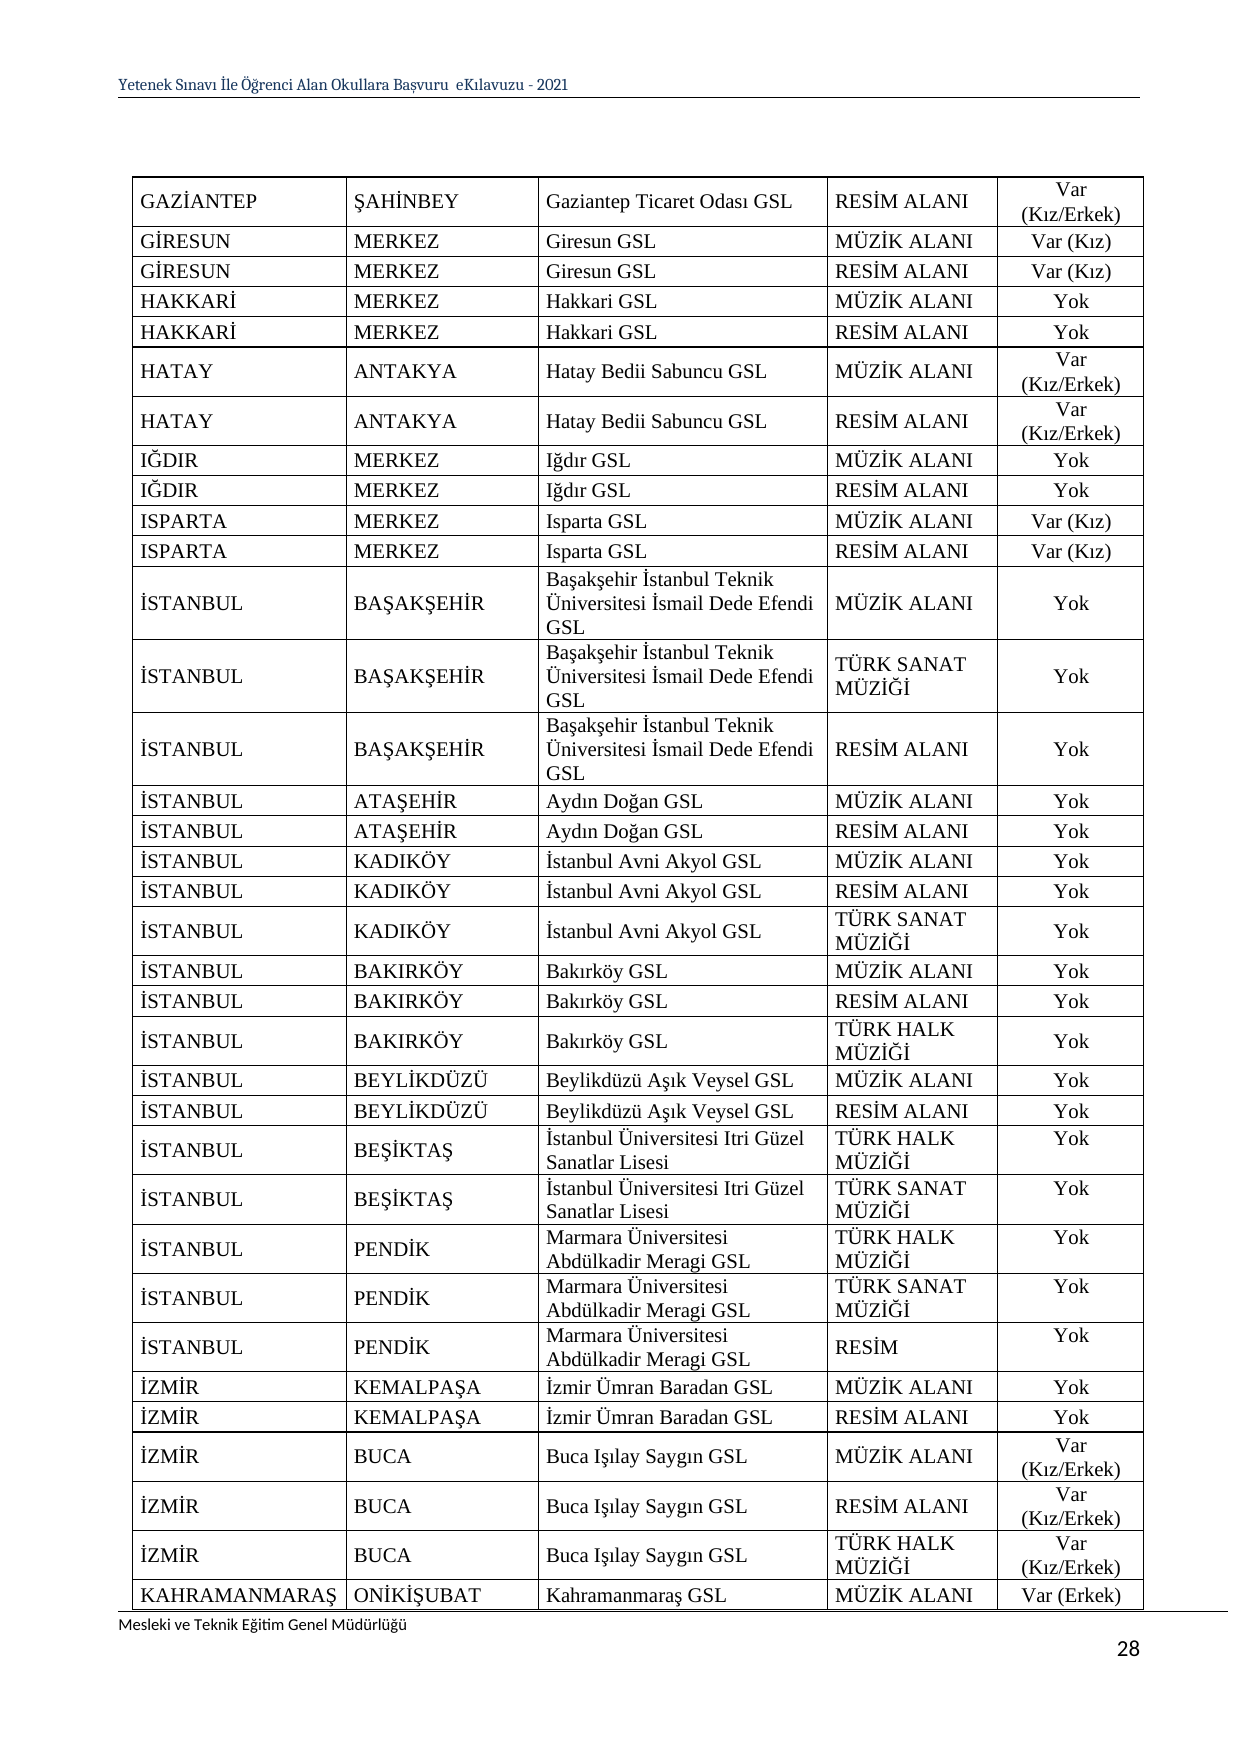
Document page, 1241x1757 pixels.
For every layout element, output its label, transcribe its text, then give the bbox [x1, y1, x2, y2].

table_cell ATAŞEHİR [347, 816, 538, 846]
table_cell Var (Kız) [998, 257, 1143, 286]
table_cell Yok [998, 567, 1143, 639]
table_cell Var (Kız/Erkek) [998, 1482, 1143, 1530]
table_cell İSTANBUL [133, 1017, 346, 1065]
table_cell BAŞAKŞEHİR [347, 713, 538, 785]
table_cell İSTANBUL [133, 956, 346, 985]
table_cell MÜZİK ALANI [828, 567, 997, 639]
table_cell IĞDIR [133, 446, 346, 475]
table_cell PENDİK [347, 1323, 538, 1371]
table_cell Var (Kız/Erkek) [998, 397, 1143, 445]
table_cell RESİM ALANI [828, 713, 997, 785]
table_cell MERKEZ [347, 317, 538, 346]
table_cell KADIKÖY [347, 847, 538, 876]
table_cell MÜZİK ALANI [828, 1066, 997, 1095]
table_cell İstanbul Avni Akyol GSL [539, 907, 827, 955]
table_cell Marmara Üniversitesi Abdülkadir Meragi GSL [539, 1274, 827, 1322]
table_cell ŞAHİNBEY [347, 178, 538, 226]
table_cell PENDİK [347, 1274, 538, 1322]
table_cell RESİM ALANI [828, 877, 997, 906]
table_cell MÜZİK ALANI [828, 348, 997, 396]
table_cell Yok [998, 986, 1143, 1016]
table_cell Yok [998, 1274, 1143, 1322]
table_cell BAKIRKÖY [347, 986, 538, 1016]
table_cell MÜZİK ALANI [828, 506, 997, 535]
table_cell MERKEZ [347, 476, 538, 505]
table_cell BAKIRKÖY [347, 956, 538, 985]
table_cell RESİM ALANI [828, 257, 997, 286]
table_cell Var (Kız) [998, 227, 1143, 256]
table_cell İSTANBUL [133, 847, 346, 876]
table_cell Yok [998, 877, 1143, 906]
table_cell RESİM ALANI [828, 317, 997, 346]
table_cell İSTANBUL [133, 1066, 346, 1095]
table_cell Beylikdüzü Aşık Veysel GSL [539, 1066, 827, 1095]
table_cell Iğdır GSL [539, 476, 827, 505]
table_cell Bakırköy GSL [539, 956, 827, 985]
table_cell Yok [998, 1066, 1143, 1095]
table_cell Beylikdüzü Aşık Veysel GSL [539, 1096, 827, 1125]
table_cell İSTANBUL [133, 786, 346, 815]
table_cell BEŞİKTAŞ [347, 1175, 538, 1223]
table_cell Bakırköy GSL [539, 1017, 827, 1065]
table_cell BAŞAKŞEHİR [347, 640, 538, 712]
table_cell Isparta GSL [539, 536, 827, 566]
table_cell Marmara Üniversitesi Abdülkadir Meragi GSL [539, 1225, 827, 1273]
table_cell İSTANBUL [133, 713, 346, 785]
table_cell Hakkari GSL [539, 287, 827, 316]
table_cell BAKIRKÖY [347, 1017, 538, 1065]
table_cell PENDİK [347, 1225, 538, 1273]
table_cell Yok [998, 713, 1143, 785]
table_cell BEYLİKDÜZÜ [347, 1096, 538, 1125]
table_cell İzmir Ümran Baradan GSL [539, 1402, 827, 1431]
table_cell MÜZİK ALANI [828, 956, 997, 985]
table_cell TÜRK SANAT MÜZİĞİ [828, 1274, 997, 1322]
table_cell BAŞAKŞEHİR [347, 567, 538, 639]
table_cell İSTANBUL [133, 1323, 346, 1371]
table_cell MÜZİK ALANI [828, 227, 997, 256]
table_cell Yok [998, 1323, 1143, 1371]
table_cell MERKEZ [347, 506, 538, 535]
table_cell Yok [998, 956, 1143, 985]
table_cell RESİM ALANI [828, 178, 997, 226]
table_cell RESİM ALANI [828, 476, 997, 505]
table_cell Isparta GSL [539, 506, 827, 535]
table_cell RESİM ALANI [828, 986, 997, 1016]
table_cell BUCA [347, 1433, 538, 1481]
table_cell İSTANBUL [133, 816, 346, 846]
table_cell Yok [998, 816, 1143, 846]
table_cell Giresun GSL [539, 257, 827, 286]
table_cell İSTANBUL [133, 567, 346, 639]
table_cell MÜZİK ALANI [828, 1372, 997, 1401]
table_cell KADIKÖY [347, 877, 538, 906]
table_cell ANTAKYA [347, 397, 538, 445]
table_cell İstanbul Üniversitesi Itri Güzel Sanatlar Lisesi [539, 1175, 827, 1223]
table_cell İZMİR [133, 1372, 346, 1401]
table_cell Var (Kız/Erkek) [998, 1433, 1143, 1481]
table_cell Yok [998, 1126, 1143, 1174]
table_cell MERKEZ [347, 446, 538, 475]
table_cell KADIKÖY [347, 907, 538, 955]
table_cell İZMİR [133, 1482, 346, 1530]
table_cell Var (Kız/Erkek) [998, 1531, 1143, 1579]
table_cell Yok [998, 476, 1143, 505]
table_cell İSTANBUL [133, 986, 346, 1016]
table_cell RESİM ALANI [828, 536, 997, 566]
table_cell Var (Kız) [998, 506, 1143, 535]
table_cell HAKKARİ [133, 317, 346, 346]
table_cell Yok [998, 287, 1143, 316]
table_cell İSTANBUL [133, 640, 346, 712]
table_cell Yok [998, 847, 1143, 876]
table_cell İstanbul Avni Akyol GSL [539, 847, 827, 876]
table_cell Var (Erkek) [998, 1580, 1143, 1609]
table_cell Yok [998, 1402, 1143, 1431]
table_cell MERKEZ [347, 287, 538, 316]
table_cell İZMİR [133, 1433, 346, 1481]
table_cell BUCA [347, 1482, 538, 1530]
table_cell Hakkari GSL [539, 317, 827, 346]
table_cell TÜRK HALK MÜZİĞİ [828, 1126, 997, 1174]
table_cell HATAY [133, 397, 346, 445]
table_cell Giresun GSL [539, 227, 827, 256]
table_cell RESİM ALANI [828, 1096, 997, 1125]
table_cell TÜRK SANAT MÜZİĞİ [828, 907, 997, 955]
table_cell Aydın Doğan GSL [539, 816, 827, 846]
table_cell İSTANBUL [133, 907, 346, 955]
table_cell Iğdır GSL [539, 446, 827, 475]
table_cell HAKKARİ [133, 287, 346, 316]
table_cell Yok [998, 1017, 1143, 1065]
table_cell MÜZİK ALANI [828, 847, 997, 876]
table_cell ATAŞEHİR [347, 786, 538, 815]
table_cell Başakşehir İstanbul Teknik Üniversitesi İsmail Dede Efendi GSL [539, 713, 827, 785]
table_cell HATAY [133, 348, 346, 396]
table_cell MÜZİK ALANI [828, 446, 997, 475]
table_cell Yok [998, 1096, 1143, 1125]
table_cell İSTANBUL [133, 877, 346, 906]
table_cell Hatay Bedii Sabuncu GSL [539, 397, 827, 445]
table_cell Buca Işılay Saygın GSL [539, 1482, 827, 1530]
table_cell MERKEZ [347, 257, 538, 286]
table_cell Kahramanmaraş GSL [539, 1580, 827, 1609]
table_cell Yok [998, 640, 1143, 712]
table_cell ISPARTA [133, 536, 346, 566]
table_cell Başakşehir İstanbul Teknik Üniversitesi İsmail Dede Efendi GSL [539, 640, 827, 712]
table_cell MERKEZ [347, 536, 538, 566]
table_cell İstanbul Üniversitesi Itri Güzel Sanatlar Lisesi [539, 1126, 827, 1174]
table_cell İSTANBUL [133, 1225, 346, 1273]
table_cell ONİKİŞUBAT [347, 1580, 538, 1609]
table_cell KEMALPAŞA [347, 1372, 538, 1401]
table_cell RESİM [828, 1323, 997, 1371]
table_cell Bakırköy GSL [539, 986, 827, 1016]
table_cell GİRESUN [133, 227, 346, 256]
table_cell MÜZİK ALANI [828, 287, 997, 316]
table_cell MÜZİK ALANI [828, 786, 997, 815]
table_cell TÜRK HALK MÜZİĞİ [828, 1225, 997, 1273]
table_cell RESİM ALANI [828, 816, 997, 846]
table_cell KAHRAMANMARAŞ [133, 1580, 346, 1609]
table_cell Yok [998, 446, 1143, 475]
table_cell MÜZİK ALANI [828, 1433, 997, 1481]
table_cell Aydın Doğan GSL [539, 786, 827, 815]
table_cell Marmara Üniversitesi Abdülkadir Meragi GSL [539, 1323, 827, 1371]
table_cell IĞDIR [133, 476, 346, 505]
table_cell TÜRK HALK MÜZİĞİ [828, 1017, 997, 1065]
table_cell İZMİR [133, 1402, 346, 1431]
table_cell Yok [998, 1372, 1143, 1401]
table_cell Yok [998, 317, 1143, 346]
table_cell Var (Kız/Erkek) [998, 348, 1143, 396]
table_cell İSTANBUL [133, 1274, 346, 1322]
table_cell BEYLİKDÜZÜ [347, 1066, 538, 1095]
table_cell MÜZİK ALANI [828, 1580, 997, 1609]
table_cell Hatay Bedii Sabuncu GSL [539, 348, 827, 396]
table_cell RESİM ALANI [828, 397, 997, 445]
table_cell BEŞİKTAŞ [347, 1126, 538, 1174]
table_cell Başakşehir İstanbul Teknik Üniversitesi İsmail Dede Efendi GSL [539, 567, 827, 639]
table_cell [539, 178, 827, 226]
table_cell BUCA [347, 1531, 538, 1579]
table_cell TÜRK SANAT MÜZİĞİ [828, 1175, 997, 1223]
table_cell Yok [998, 786, 1143, 815]
table_cell İzmir Ümran Baradan GSL [539, 1372, 827, 1401]
table_cell İstanbul Avni Akyol GSL [539, 877, 827, 906]
table_cell TÜRK HALK MÜZİĞİ [828, 1531, 997, 1579]
table_cell MERKEZ [347, 227, 538, 256]
table_cell GİRESUN [133, 257, 346, 286]
table_cell Yok [998, 907, 1143, 955]
table_cell GAZİANTEP [133, 178, 346, 226]
table_cell İSTANBUL [133, 1126, 346, 1174]
table_cell TÜRK SANAT MÜZİĞİ [828, 640, 997, 712]
table_cell Buca Işılay Saygın GSL [539, 1433, 827, 1481]
table_cell Buca Işılay Saygın GSL [539, 1531, 827, 1579]
table_cell Var (Kız/Erkek) [998, 178, 1143, 226]
table_cell İSTANBUL [133, 1096, 346, 1125]
table_cell ANTAKYA [347, 348, 538, 396]
table_cell Yok [998, 1175, 1143, 1223]
table_cell RESİM ALANI [828, 1402, 997, 1431]
table_cell RESİM ALANI [828, 1482, 997, 1530]
table_cell İZMİR [133, 1531, 346, 1579]
table_cell Var (Kız) [998, 536, 1143, 566]
table_cell ISPARTA [133, 506, 346, 535]
table_cell KEMALPAŞA [347, 1402, 538, 1431]
table_cell İSTANBUL [133, 1175, 346, 1223]
table_cell Yok [998, 1225, 1143, 1273]
